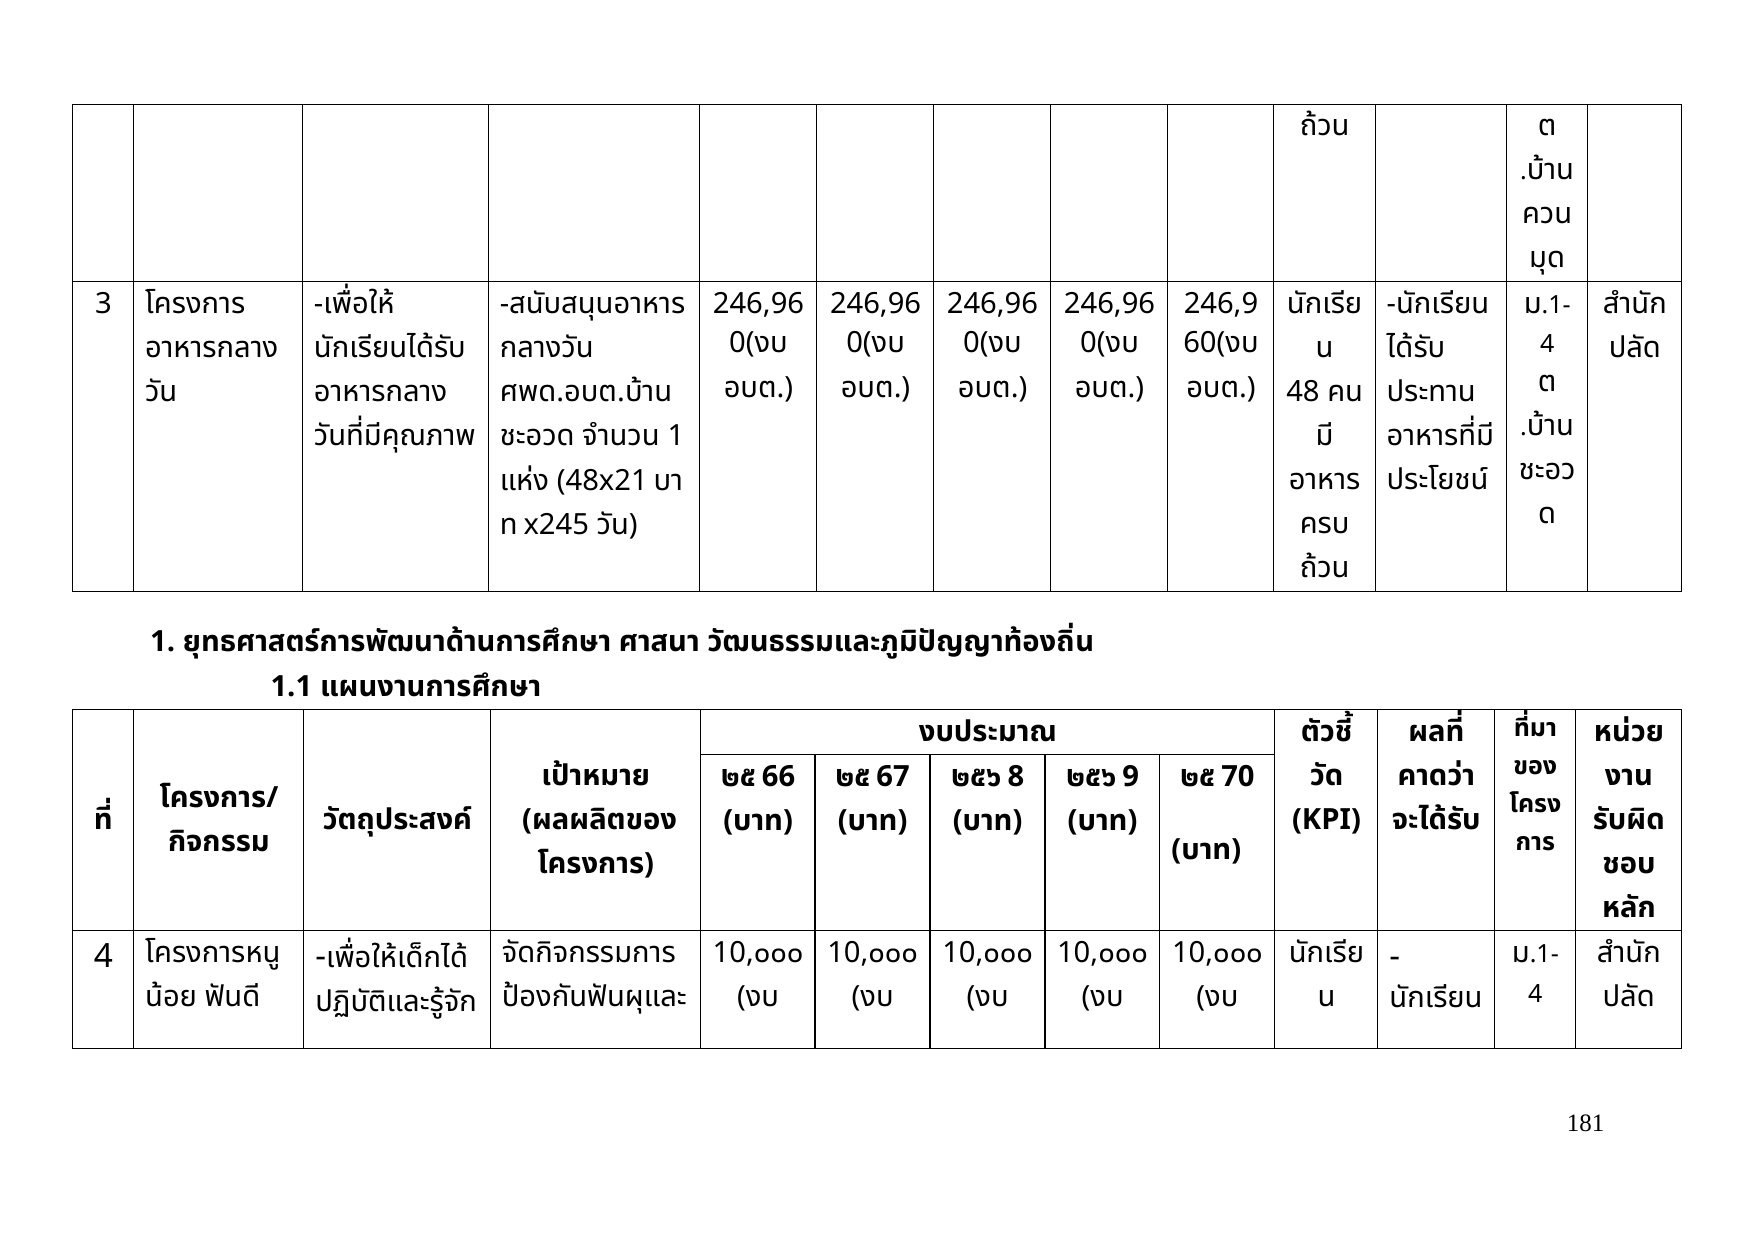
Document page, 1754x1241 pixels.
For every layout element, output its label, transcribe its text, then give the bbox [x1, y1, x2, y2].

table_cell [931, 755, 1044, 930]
text 1. ยุทธศาสตร์การพัฒนาด้านการศึกษา ศาสนา วัฒนธรรมและภูมิปัญญาท้องถิ่น [150, 621, 1604, 665]
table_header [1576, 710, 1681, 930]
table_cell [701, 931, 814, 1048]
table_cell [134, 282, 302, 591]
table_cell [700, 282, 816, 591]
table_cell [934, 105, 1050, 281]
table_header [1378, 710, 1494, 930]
list 1.1 แผนงานการศึกษา [225, 665, 1604, 709]
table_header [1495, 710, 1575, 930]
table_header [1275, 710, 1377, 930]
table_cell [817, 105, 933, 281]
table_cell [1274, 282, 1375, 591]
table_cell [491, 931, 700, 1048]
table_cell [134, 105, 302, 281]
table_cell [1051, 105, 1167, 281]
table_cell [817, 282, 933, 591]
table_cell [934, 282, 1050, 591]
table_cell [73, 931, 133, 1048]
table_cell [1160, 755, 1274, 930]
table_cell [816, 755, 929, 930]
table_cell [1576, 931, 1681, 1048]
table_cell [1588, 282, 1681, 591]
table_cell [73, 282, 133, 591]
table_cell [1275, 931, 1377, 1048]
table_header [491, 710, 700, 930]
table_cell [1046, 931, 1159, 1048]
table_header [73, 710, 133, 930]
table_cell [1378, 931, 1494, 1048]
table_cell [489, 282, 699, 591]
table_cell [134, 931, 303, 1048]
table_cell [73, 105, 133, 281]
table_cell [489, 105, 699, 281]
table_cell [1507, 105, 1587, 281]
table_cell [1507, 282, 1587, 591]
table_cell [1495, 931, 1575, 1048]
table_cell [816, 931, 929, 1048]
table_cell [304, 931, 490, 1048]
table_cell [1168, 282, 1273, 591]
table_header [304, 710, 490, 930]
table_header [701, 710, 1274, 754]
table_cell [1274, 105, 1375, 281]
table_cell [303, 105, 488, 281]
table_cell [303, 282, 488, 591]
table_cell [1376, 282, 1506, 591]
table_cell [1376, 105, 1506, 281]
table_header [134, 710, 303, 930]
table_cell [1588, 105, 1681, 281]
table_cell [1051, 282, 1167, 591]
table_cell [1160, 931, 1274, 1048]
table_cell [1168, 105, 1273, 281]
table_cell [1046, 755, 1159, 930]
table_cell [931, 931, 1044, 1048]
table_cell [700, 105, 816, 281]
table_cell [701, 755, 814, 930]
